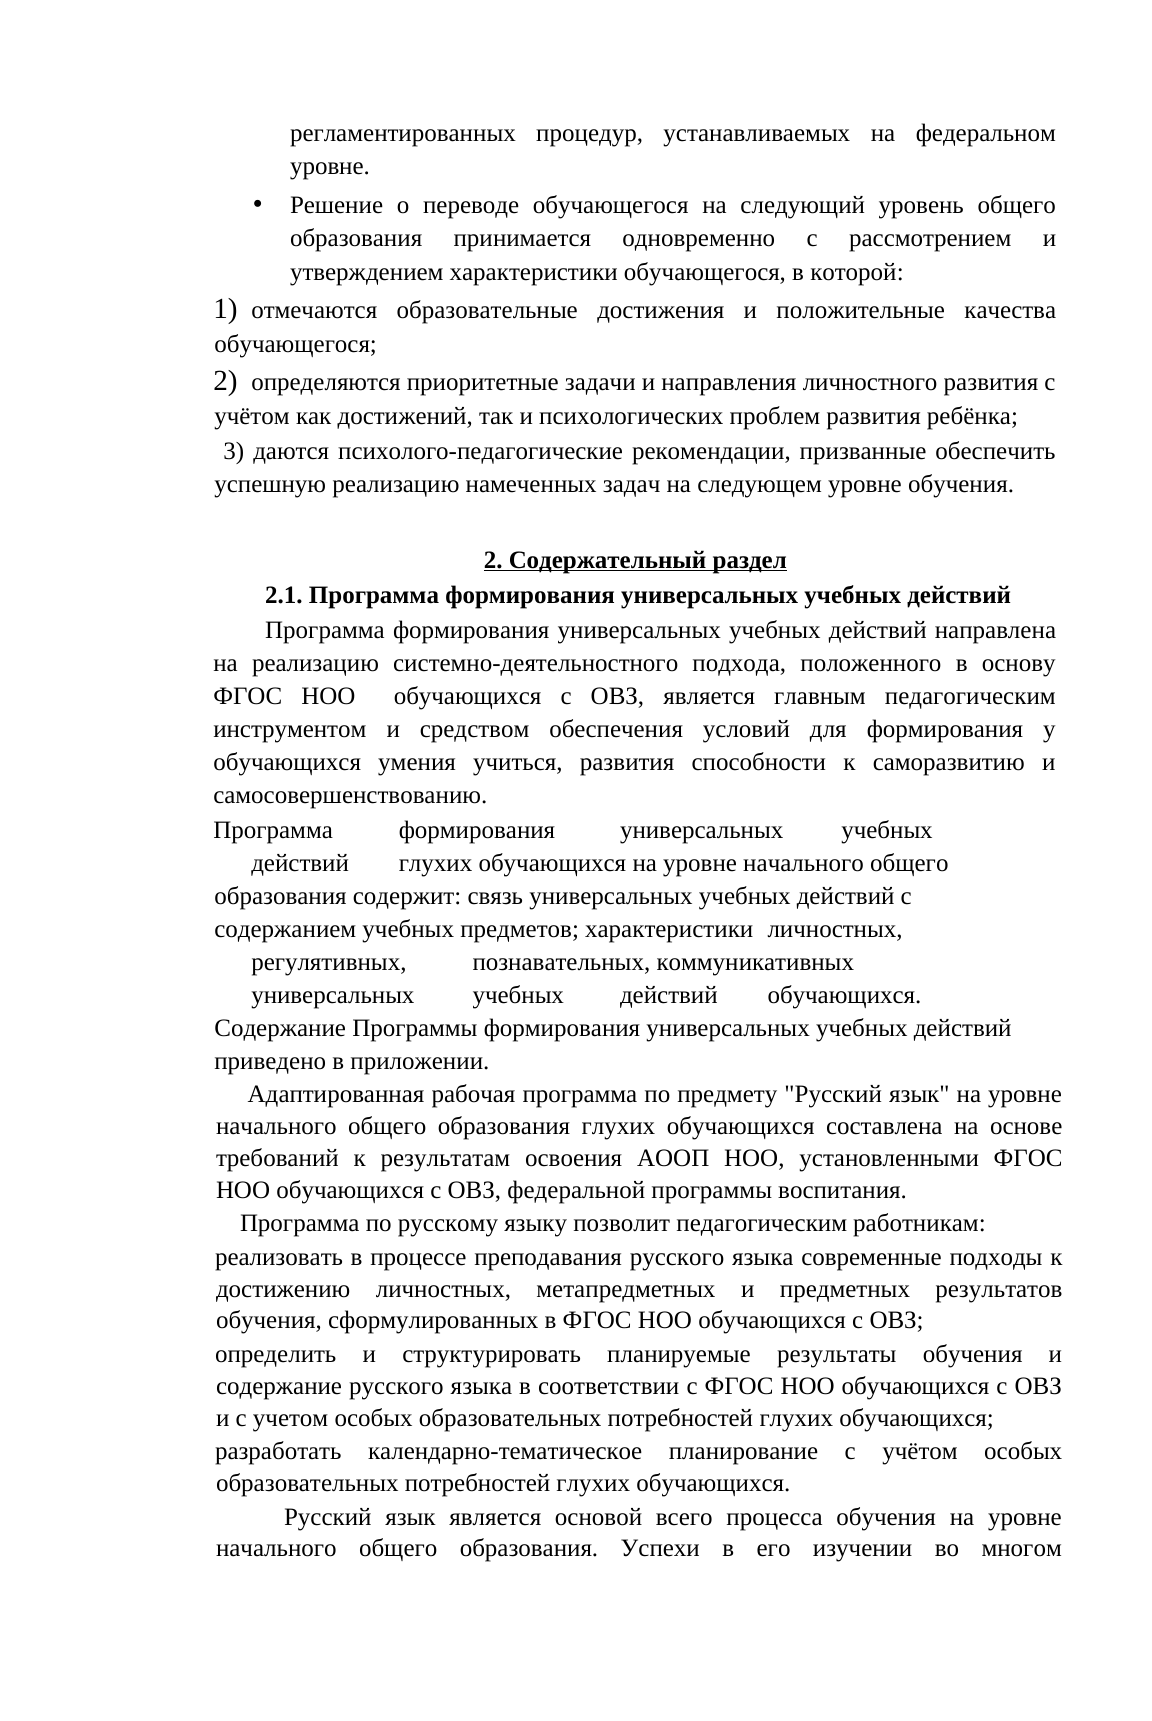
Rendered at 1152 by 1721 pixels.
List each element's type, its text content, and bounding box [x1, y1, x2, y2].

text Программа по русскому языку позволит педагогическим работникам: [215, 1208, 1063, 1237]
list отмечаются образовательные достижения и положительные качества обучающегося; [213, 291, 1056, 358]
text реализовать в процессе преподавания русского языка современные подходы к достижению личностных, метапредметных и предметных результатов обучения, сформулированных в ФГОС НОО обучающихся с ОВЗ; [215, 1242, 1063, 1334]
text разработать календарно-тематическое планирование с учётом особых образовательных потребностей глухих обучающихся. [215, 1436, 1063, 1497]
text Программа формирования универсальных учебных действий направлена на реализацию системно-деятельностного подхода, положенного в основу ФГОС НОО обучающихся с ОВЗ, является главным педагогическим инструментом и средством обеспечения условий для формирования у обучающихся умения учиться, развития способности к саморазвитию и самосовершенствованию. [213, 615, 1056, 809]
text 3) даются психолого-педагогические рекомендации, призванные обеспечить успешную реализацию намеченных задач на следующем уровне обучения. [214, 436, 1056, 498]
text Программа формирования универсальных учебных действий глухих обучающихся на уровне начального общего образования содержит: связь универсальных учебных действий с содержанием учебных предметов; характеристики личностных, регулятивных, познавательных, коммуникативных универсальных учебных действий обучающихся. Содержание Программы формирования универсальных учебных действий приведено в приложении. [213, 815, 1057, 1075]
text определить и структурировать планируемые результаты обучения и содержание русского языка в соответствии с ФГОС НОО обучающихся с ОВЗ и с учетом особых образовательных потребностей глухих обучающихся; [215, 1339, 1063, 1432]
subtitle 2. Содержательный раздел [207, 545, 1063, 573]
text Адаптированная рабочая программа по предмету "Русский язык" на уровне начального общего образования глухих обучающихся составлена на основе требований к результатам освоения АООП НОО, установленными ФГОС НОО обучающихся с ОВЗ, федеральной программы воспитания. [215, 1079, 1063, 1204]
text 2.1. Программа формирования универсальных учебных действий [213, 581, 1056, 609]
list определяются приоритетные задачи и направления личностного развития с учётом как достижений, так и психологических проблем развития ребёнка; [213, 363, 1056, 430]
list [252, 118, 1056, 180]
list Решение о переводе обучающегося на следующий уровень общего образования принимается одновременно с рассмотрением и утверждением характеристики обучающегося, в которой: [252, 186, 1056, 285]
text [215, 1502, 1063, 1562]
